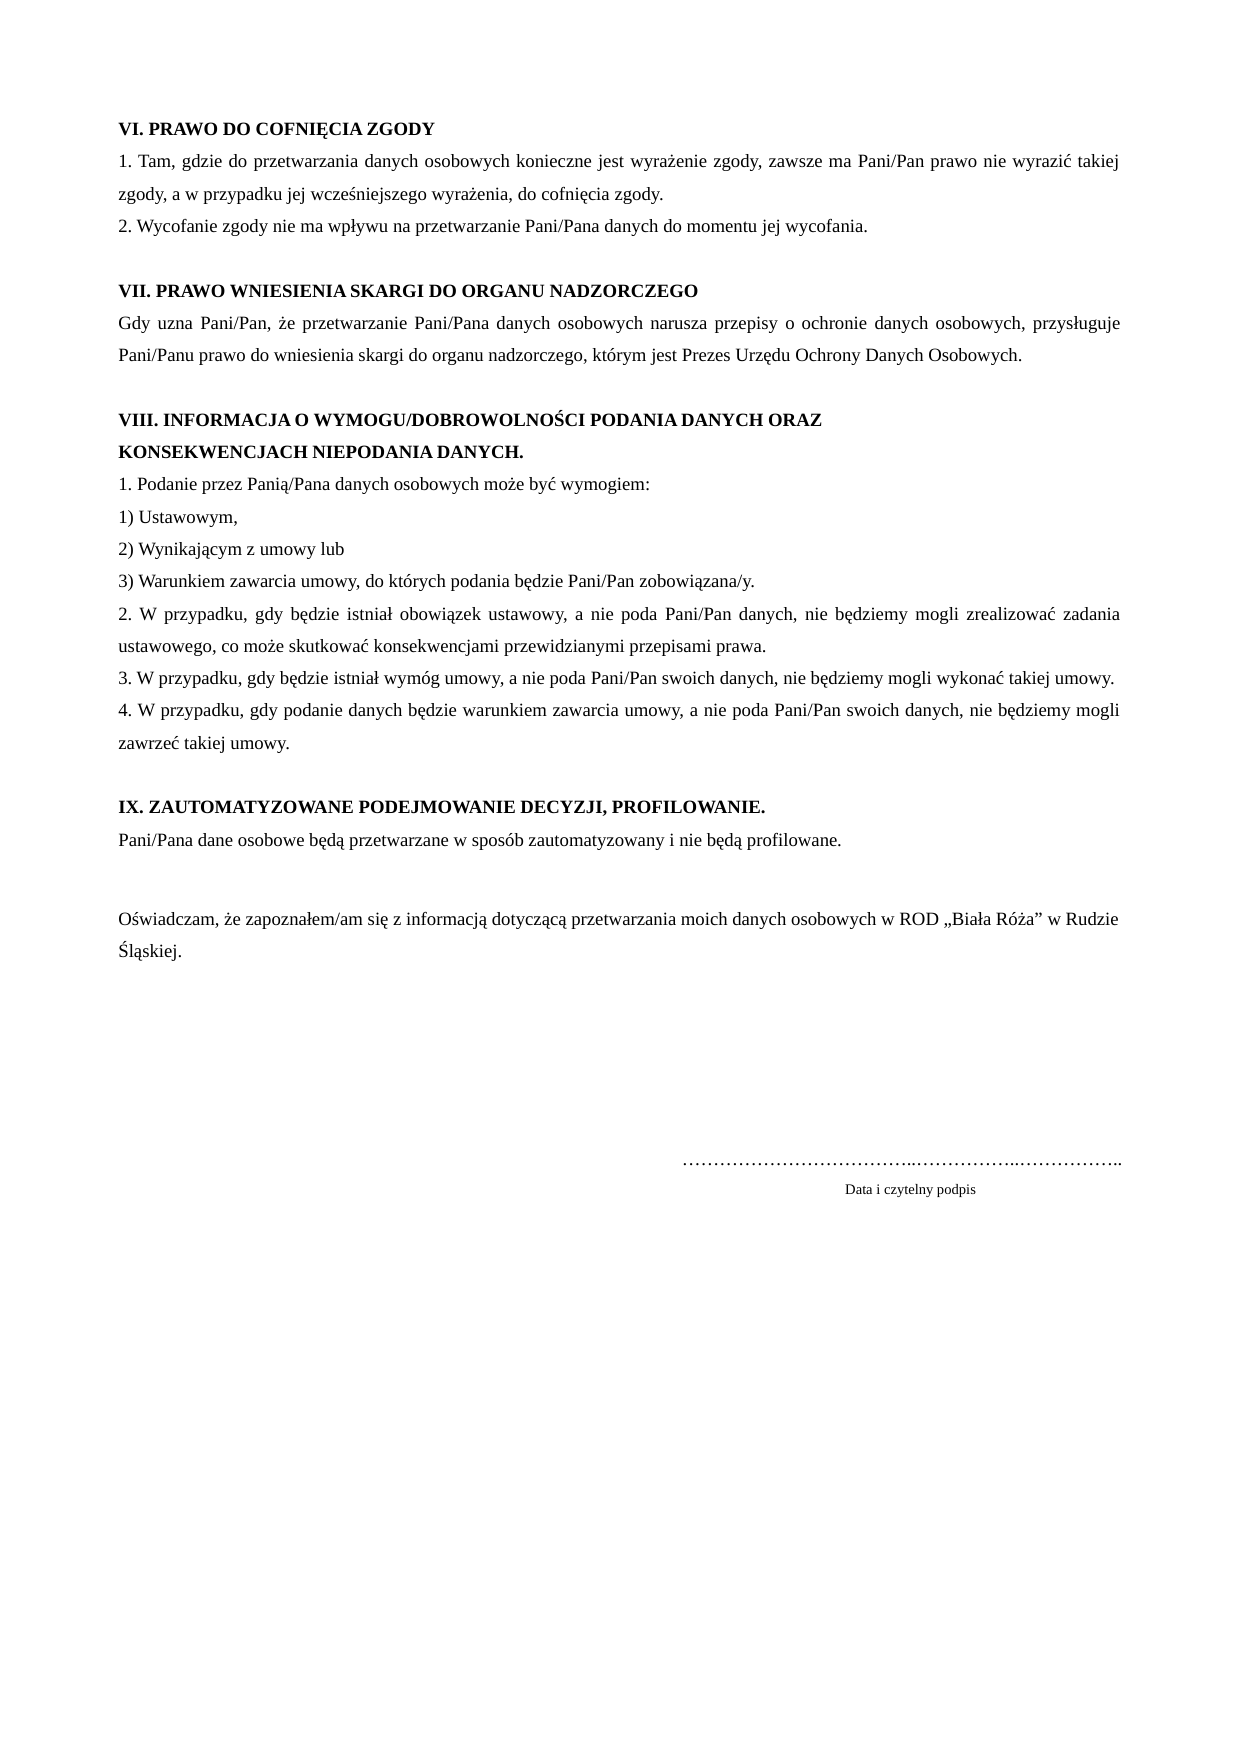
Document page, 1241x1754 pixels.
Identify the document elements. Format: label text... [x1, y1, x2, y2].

text ………………………………..……………..…………….. [183, 1148, 1122, 1170]
text IX. ZAUTOMATYZOWANE PODEJMOWANIE DECYZJI, PROFILOWANIE. Pani/Pana dane osobowe będą przetwarzane w sposób zautomatyzowany i nie będą profilowane. [118, 796, 1122, 893]
text 3. W przypadku, gdy będzie istniał wymóg umowy, a nie poda Pani/Pan swoich danych, nie będziemy mogli wykonać takiej umowy. [118, 667, 1122, 689]
text 4. W przypadku, gdy podanie danych będzie warunkiem zawarcia umowy, a nie poda Pani/Pan swoich danych, nie będziemy mogli zawrzeć takiej umowy. [118, 699, 1122, 753]
text Gdy uzna Pani/Pan, że przetwarzanie Pani/Pana danych osobowych narusza przepisy o ochronie danych osobowych, przysługuje Pani/Panu prawo do wniesienia skargi do organu nadzorczego, którym jest Prezes Urzędu Ochrony Danych Osobowych. [118, 312, 1122, 366]
text VI. PRAWO DO COFNIĘCIA ZGODY [118, 118, 1122, 140]
text 1. Podanie przez Panią/Pana danych osobowych może być wymogiem: [118, 473, 1122, 495]
text VIII. INFORMACJA O WYMOGU/DOBROWOLNOŚCI PODANIA DANYCH ORAZ [118, 409, 1122, 430]
text 1. Tam, gdzie do przetwarzania danych osobowych konieczne jest wyrażenie zgody, zawsze ma Pani/Pan prawo nie wyrazić takiej zgody, a w przypadku jej wcześniejszego wyrażenia, do cofnięcia zgody. [118, 150, 1122, 204]
text 2. W przypadku, gdy będzie istniał obowiązek ustawowy, a nie poda Pani/Pan danych, nie będziemy mogli zrealizować zadania ustawowego, co może skutkować konsekwencjami przewidzianymi przepisami prawa. [118, 602, 1122, 656]
text VII. PRAWO WNIESIENIA SKARGI DO ORGANU NADZORCZEGO [118, 279, 1122, 301]
text 2. Wycofanie zgody nie ma wpływu na przetwarzanie Pani/Pana danych do momentu jej wycofania. [118, 215, 1122, 237]
text KONSEKWENCJACH NIEPODANIA DANYCH. [118, 441, 1122, 463]
text Oświadczam, że zapoznałem/am się z informacją dotyczącą przetwarzania moich danych osobowych w ROD „Biała Róża” w Rudzie Śląskiej. [118, 908, 1122, 961]
text 2) Wynikającym z umowy lub [118, 538, 1122, 559]
text Data i czytelny podpis [183, 1180, 1122, 1197]
text 1) Ustawowym, [118, 506, 1122, 527]
text 3) Warunkiem zawarcia umowy, do których podania będzie Pani/Pan zobowiązana/y. [118, 570, 1122, 592]
